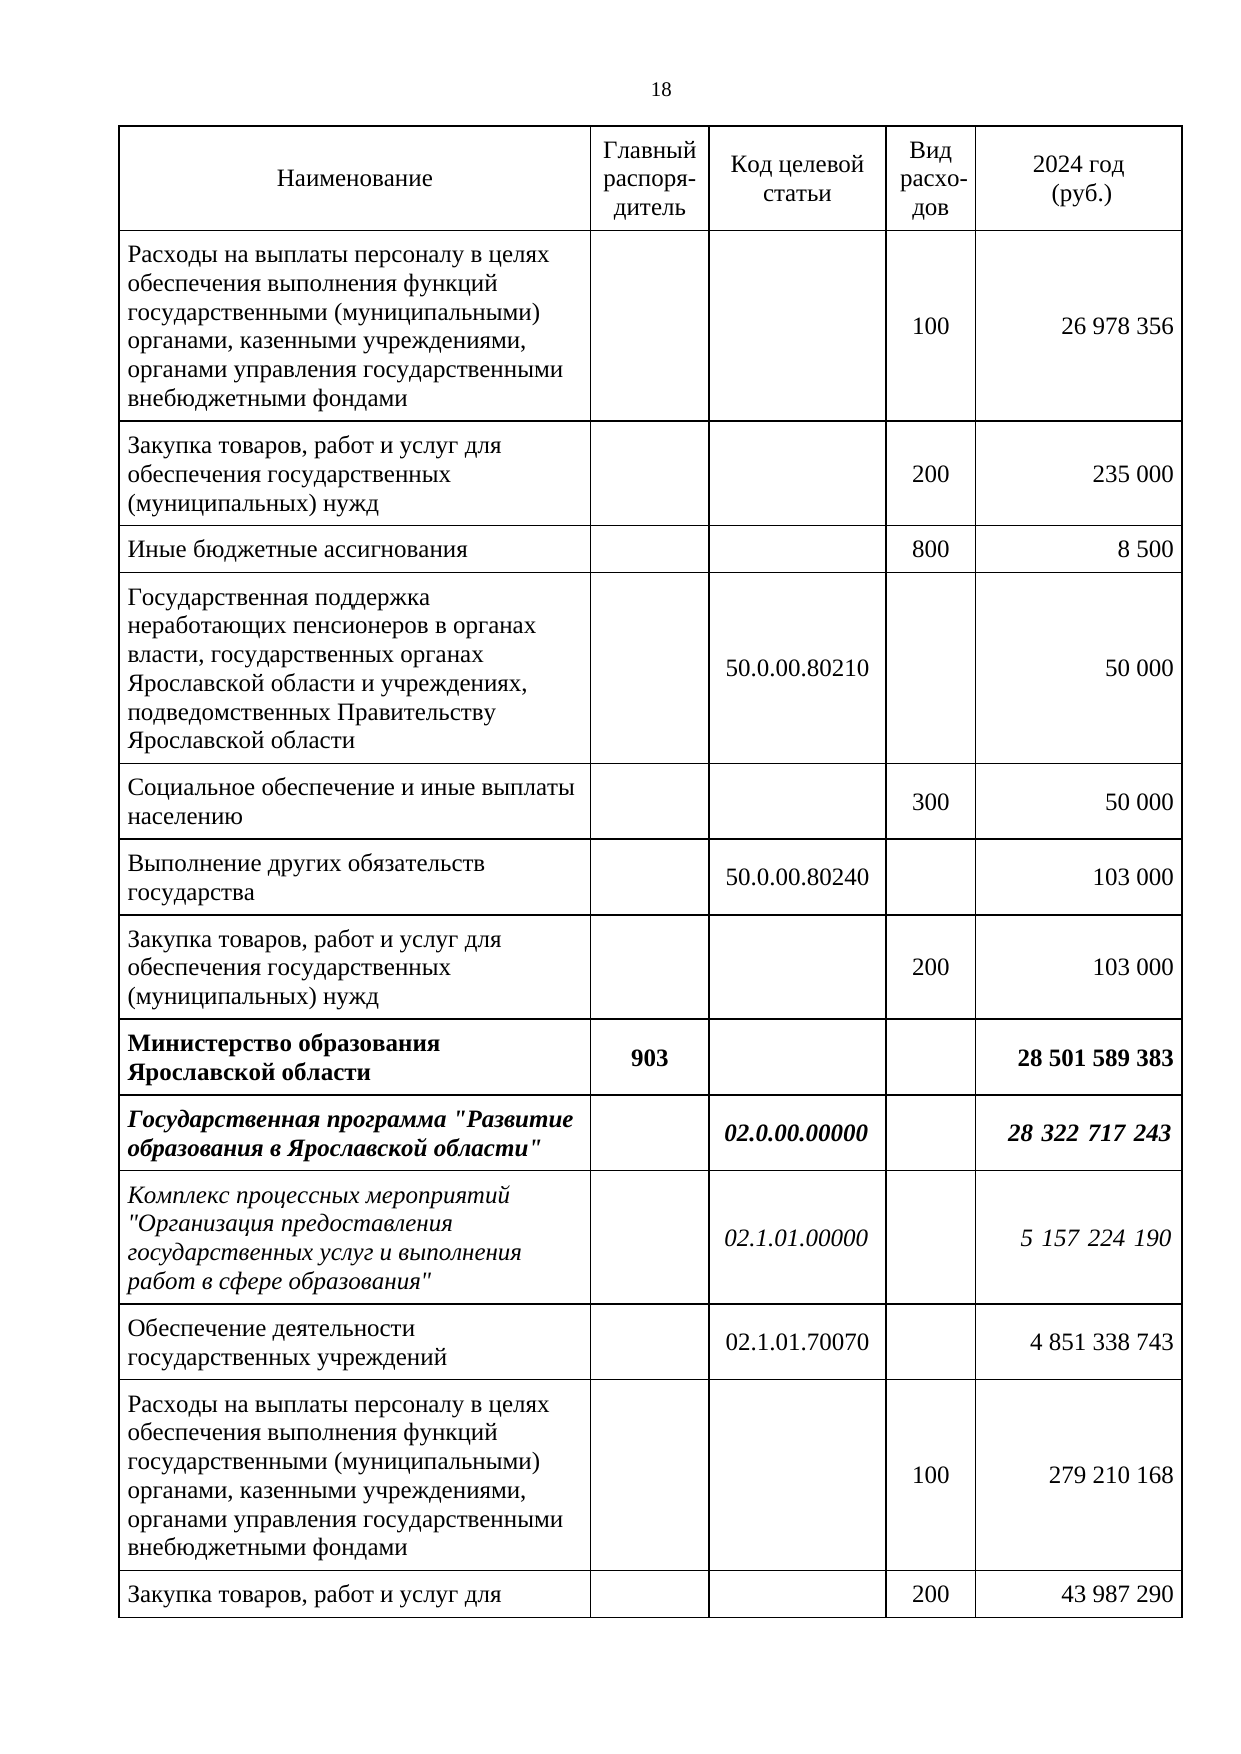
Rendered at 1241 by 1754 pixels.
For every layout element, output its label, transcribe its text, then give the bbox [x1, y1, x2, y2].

table_cell 26 978 356 [976, 231, 1181, 420]
table_cell Государственная программа "Развитие образования в Ярославской области" [120, 1096, 590, 1170]
table_cell [591, 526, 708, 572]
table_cell Социальное обеспечение и иные выплаты населению [120, 764, 590, 838]
table_cell Комплекс процессных мероприятий "Организация предоставления государственных услуг и выполнения работ в сфере образования" [120, 1171, 590, 1303]
table_cell 02.1.01.70070 [710, 1305, 885, 1379]
table_cell 02.0.00.00000 [710, 1096, 885, 1170]
table_cell [710, 526, 885, 572]
table_cell [710, 1571, 885, 1616]
table_header [591, 127, 708, 229]
table_cell [591, 1571, 708, 1616]
table_cell 300 [887, 764, 975, 838]
table_cell 100 [887, 1380, 975, 1569]
table_cell 279 210 168 [976, 1380, 1181, 1569]
table_cell 4 851 338 743 [976, 1305, 1181, 1379]
table_cell [591, 1096, 708, 1170]
table_cell [710, 916, 885, 1018]
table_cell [120, 1571, 590, 1616]
table_cell Государственная поддержка неработающих пенсионеров в органах власти, государственных органах Ярославской области и учреждениях, подведомственных Правительству Ярославской области [120, 573, 590, 762]
table_cell [591, 916, 708, 1018]
table_cell 50 000 [976, 764, 1181, 838]
table_cell [710, 422, 885, 525]
table_cell 28 501 589 383 [976, 1020, 1181, 1094]
table_cell Закупка товаров, работ и услуг для обеспечения государственных (муниципальных) нужд [120, 422, 590, 525]
table_cell 50 000 [976, 573, 1181, 762]
table_cell [710, 1020, 885, 1094]
table_cell [887, 1096, 975, 1170]
table_cell [591, 764, 708, 838]
table_cell [887, 840, 975, 914]
table_cell 100 [887, 231, 975, 420]
table_cell [591, 422, 708, 525]
table_cell 235 000 [976, 422, 1181, 525]
table_cell 800 [887, 526, 975, 572]
table_cell [591, 840, 708, 914]
table_cell [887, 1171, 975, 1303]
table_cell [591, 1305, 708, 1379]
table_cell [887, 1020, 975, 1094]
table_header [120, 127, 590, 229]
table_cell [591, 1380, 708, 1569]
table_cell 200 [887, 916, 975, 1018]
table_cell Министерство образования Ярославской области [120, 1020, 590, 1094]
table_cell 103 000 [976, 916, 1181, 1018]
table_cell [887, 573, 975, 762]
table_cell 200 [887, 1571, 975, 1616]
table_cell Обеспечение деятельности государственных учреждений [120, 1305, 590, 1379]
table_cell [710, 1380, 885, 1569]
table_cell [710, 764, 885, 838]
table_cell 8 500 [976, 526, 1181, 572]
table_cell 50.0.00.80240 [710, 840, 885, 914]
table_header [887, 127, 975, 229]
table_cell [591, 573, 708, 762]
table_cell Закупка товаров, работ и услуг для обеспечения государственных (муниципальных) нужд [120, 916, 590, 1018]
table_cell 43 987 290 [976, 1571, 1181, 1616]
table_cell 903 [591, 1020, 708, 1094]
table_cell Иные бюджетные ассигнования [120, 526, 590, 572]
table_cell Выполнение других обязательств государства [120, 840, 590, 914]
table_header [976, 127, 1181, 229]
table_cell 103 000 [976, 840, 1181, 914]
table_cell Расходы на выплаты персоналу в целях обеспечения выполнения функций государственными (муниципальными) органами, казенными учреждениями, органами управления государственными внебюджетными фондами [120, 231, 590, 420]
table_cell 28 322 717 243 [976, 1096, 1181, 1170]
table_cell [591, 1171, 708, 1303]
table_cell [710, 231, 885, 420]
table_cell Расходы на выплаты персоналу в целях обеспечения выполнения функций государственными (муниципальными) органами, казенными учреждениями, органами управления государственными внебюджетными фондами [120, 1380, 590, 1569]
table_cell [887, 1305, 975, 1379]
table_cell 200 [887, 422, 975, 525]
table_cell 5 157 224 190 [976, 1171, 1181, 1303]
table_cell 02.1.01.00000 [710, 1171, 885, 1303]
table_cell 50.0.00.80210 [710, 573, 885, 762]
table_cell [591, 231, 708, 420]
table_header [710, 127, 885, 229]
